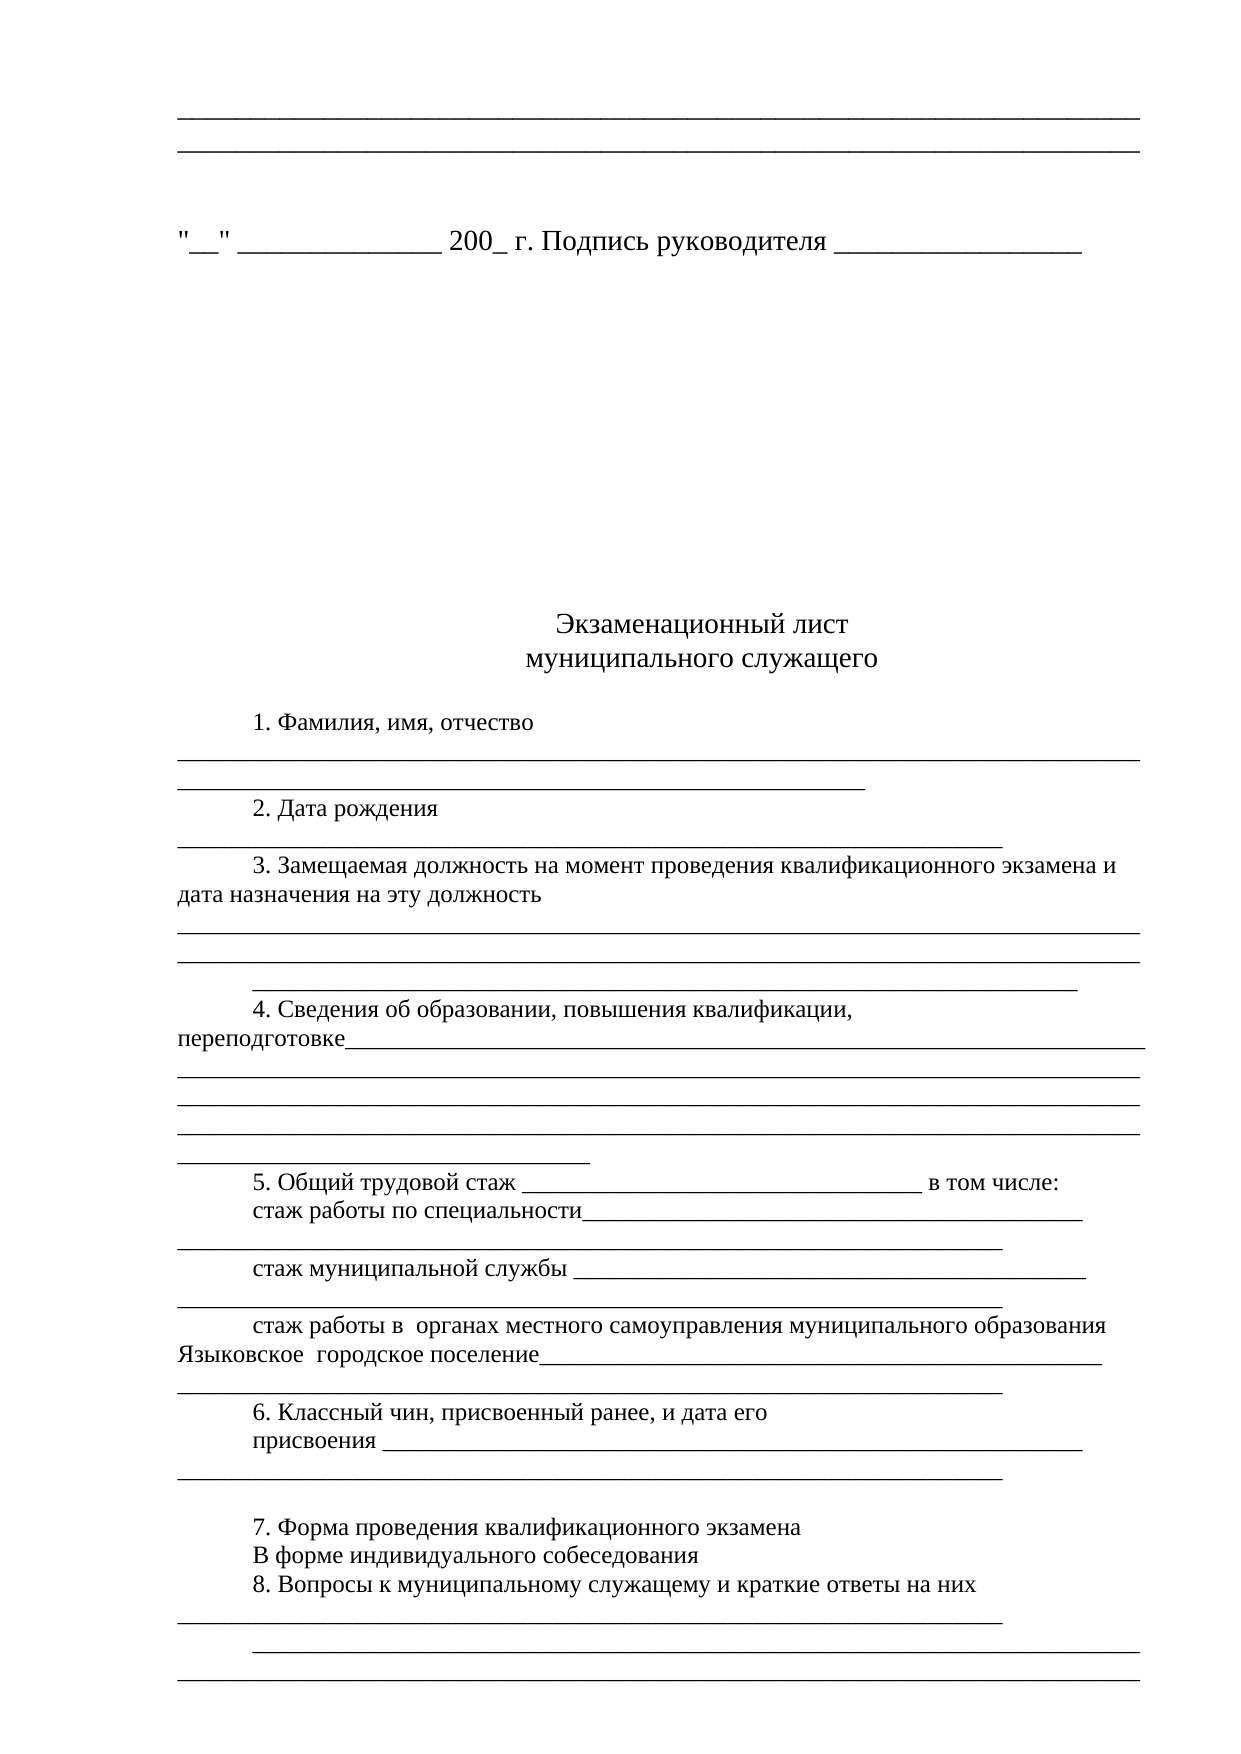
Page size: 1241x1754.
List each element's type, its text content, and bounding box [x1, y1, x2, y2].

list Экзаменационный лист [252, 606, 1152, 640]
text 3. Замещаемая должность на момент проведения квалификационного экзамена и дата назначения на эту должность __________________________________________________________________________________________________________________________________________________________ [177, 851, 1152, 966]
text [177, 1627, 1152, 1684]
text 6. Классный чин, присвоенный ранее, и дата его [177, 1397, 1152, 1426]
text 5. Общий трудовой стаж ________________________________ в том числе: [177, 1167, 1152, 1196]
text 2. Дата рождения __________________________________________________________________ [177, 793, 1152, 851]
text 4. Сведения об образовании, повышения квалификации, переподготовке________________________________________________________________________________________________________________________________________________________________________________________________________________________________________________________________________________________________________________________________________ [177, 994, 1152, 1167]
text 8. Вопросы к муниципальному служащему и краткие ответы на них __________________________________________________________________ [177, 1569, 1152, 1627]
text стаж работы по специальности________________________________________ __________________________________________________________________ [177, 1196, 1152, 1253]
list муниципального служащего [252, 640, 1152, 673]
text стаж муниципальной службы _________________________________________ __________________________________________________________________ [177, 1253, 1152, 1311]
text __________________________________________________________________ [177, 89, 1152, 122]
text 7. Форма проведения квалификационного экзамена [177, 1512, 1152, 1541]
text В форме индивидуального собеседования [177, 1541, 1152, 1569]
text "__" ______________ 200_ г. Подпись руководителя _________________ [177, 223, 1152, 256]
text стаж работы в органах местного самоуправления муниципального образования Языковское городское поселение_____________________________________________ __________________________________________________________________ [177, 1311, 1152, 1397]
text __________________________________________________________________ [177, 966, 1152, 994]
text присвоения ________________________________________________________ __________________________________________________________________ [177, 1426, 1152, 1483]
text __________________________________________________________________ [177, 122, 1152, 156]
text 1. Фамилия, имя, отчество ____________________________________________________________________________________________________________________________________ [177, 707, 1152, 793]
